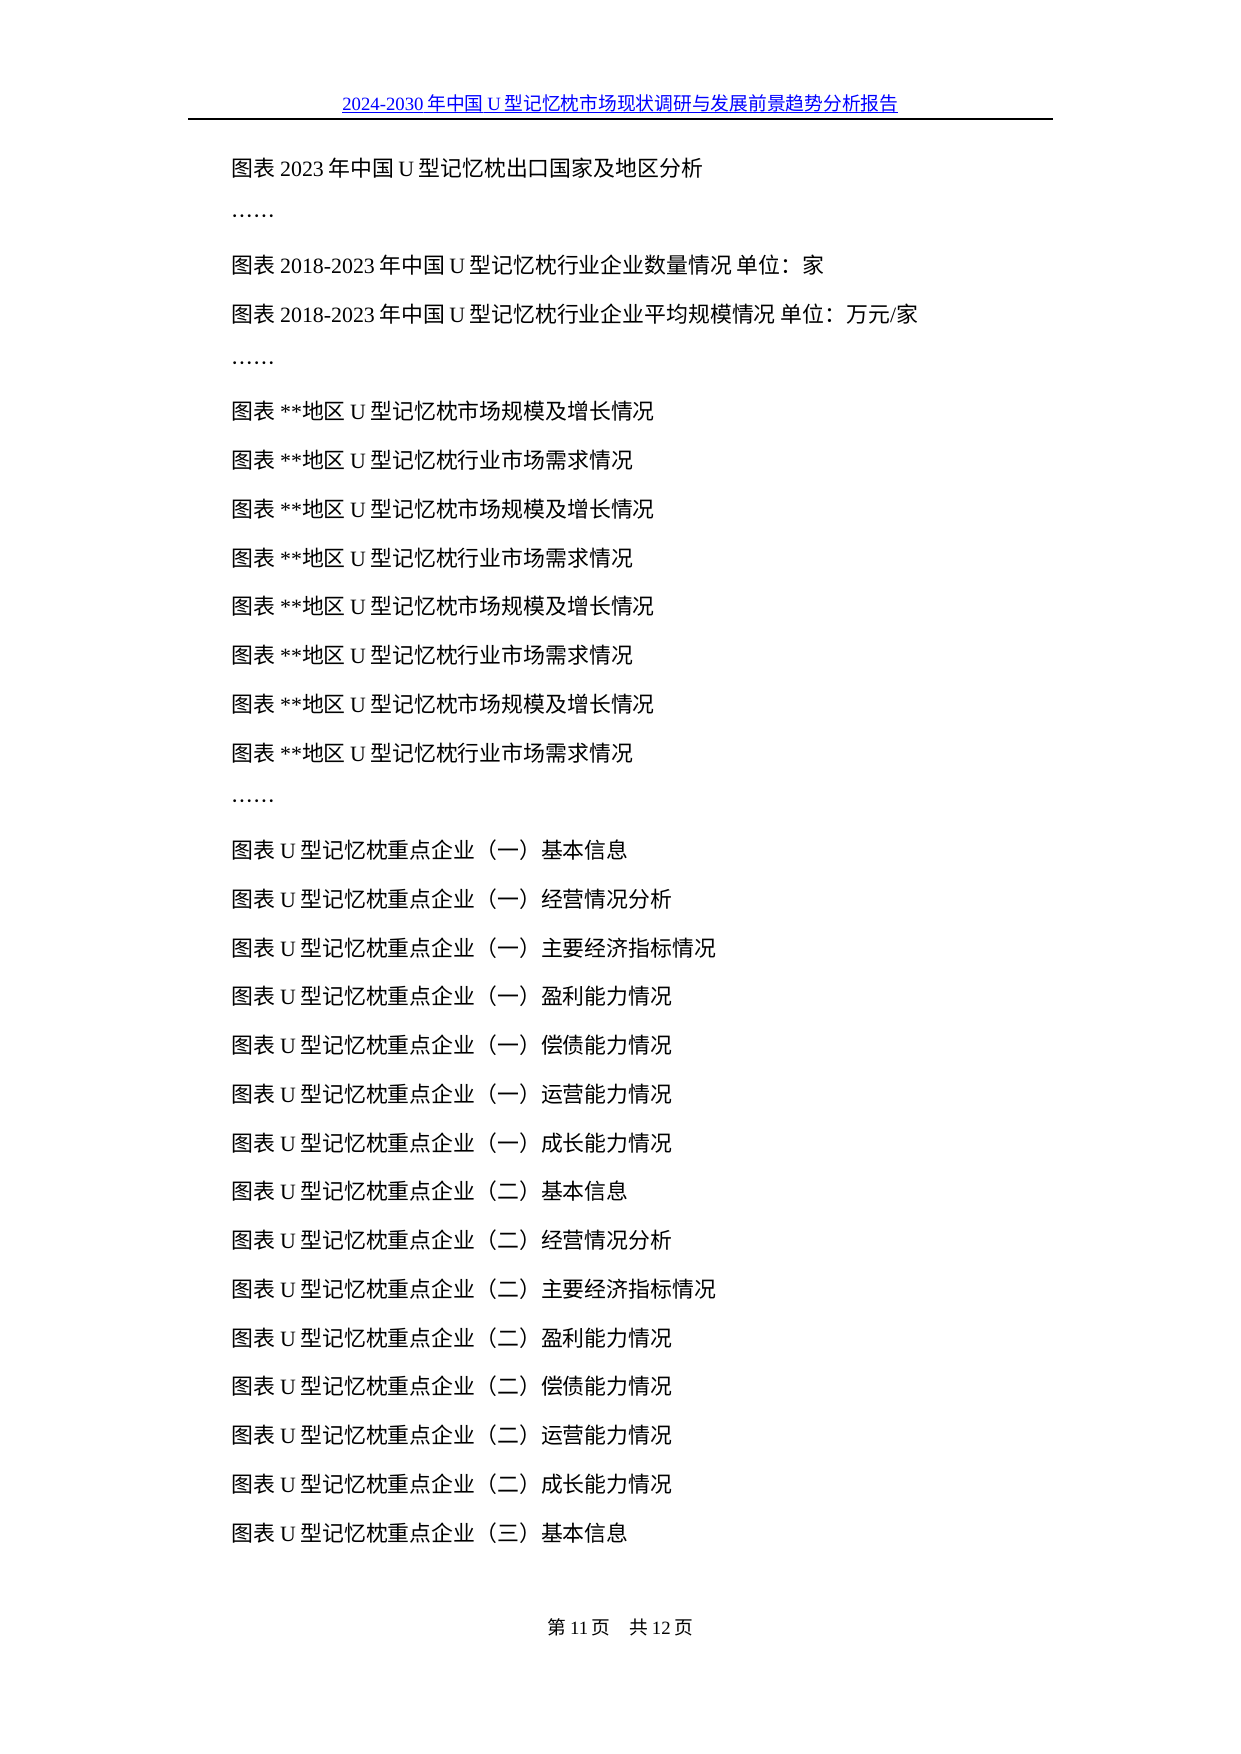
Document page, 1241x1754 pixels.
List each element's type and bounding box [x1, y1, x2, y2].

text [187, 150, 1053, 1548]
